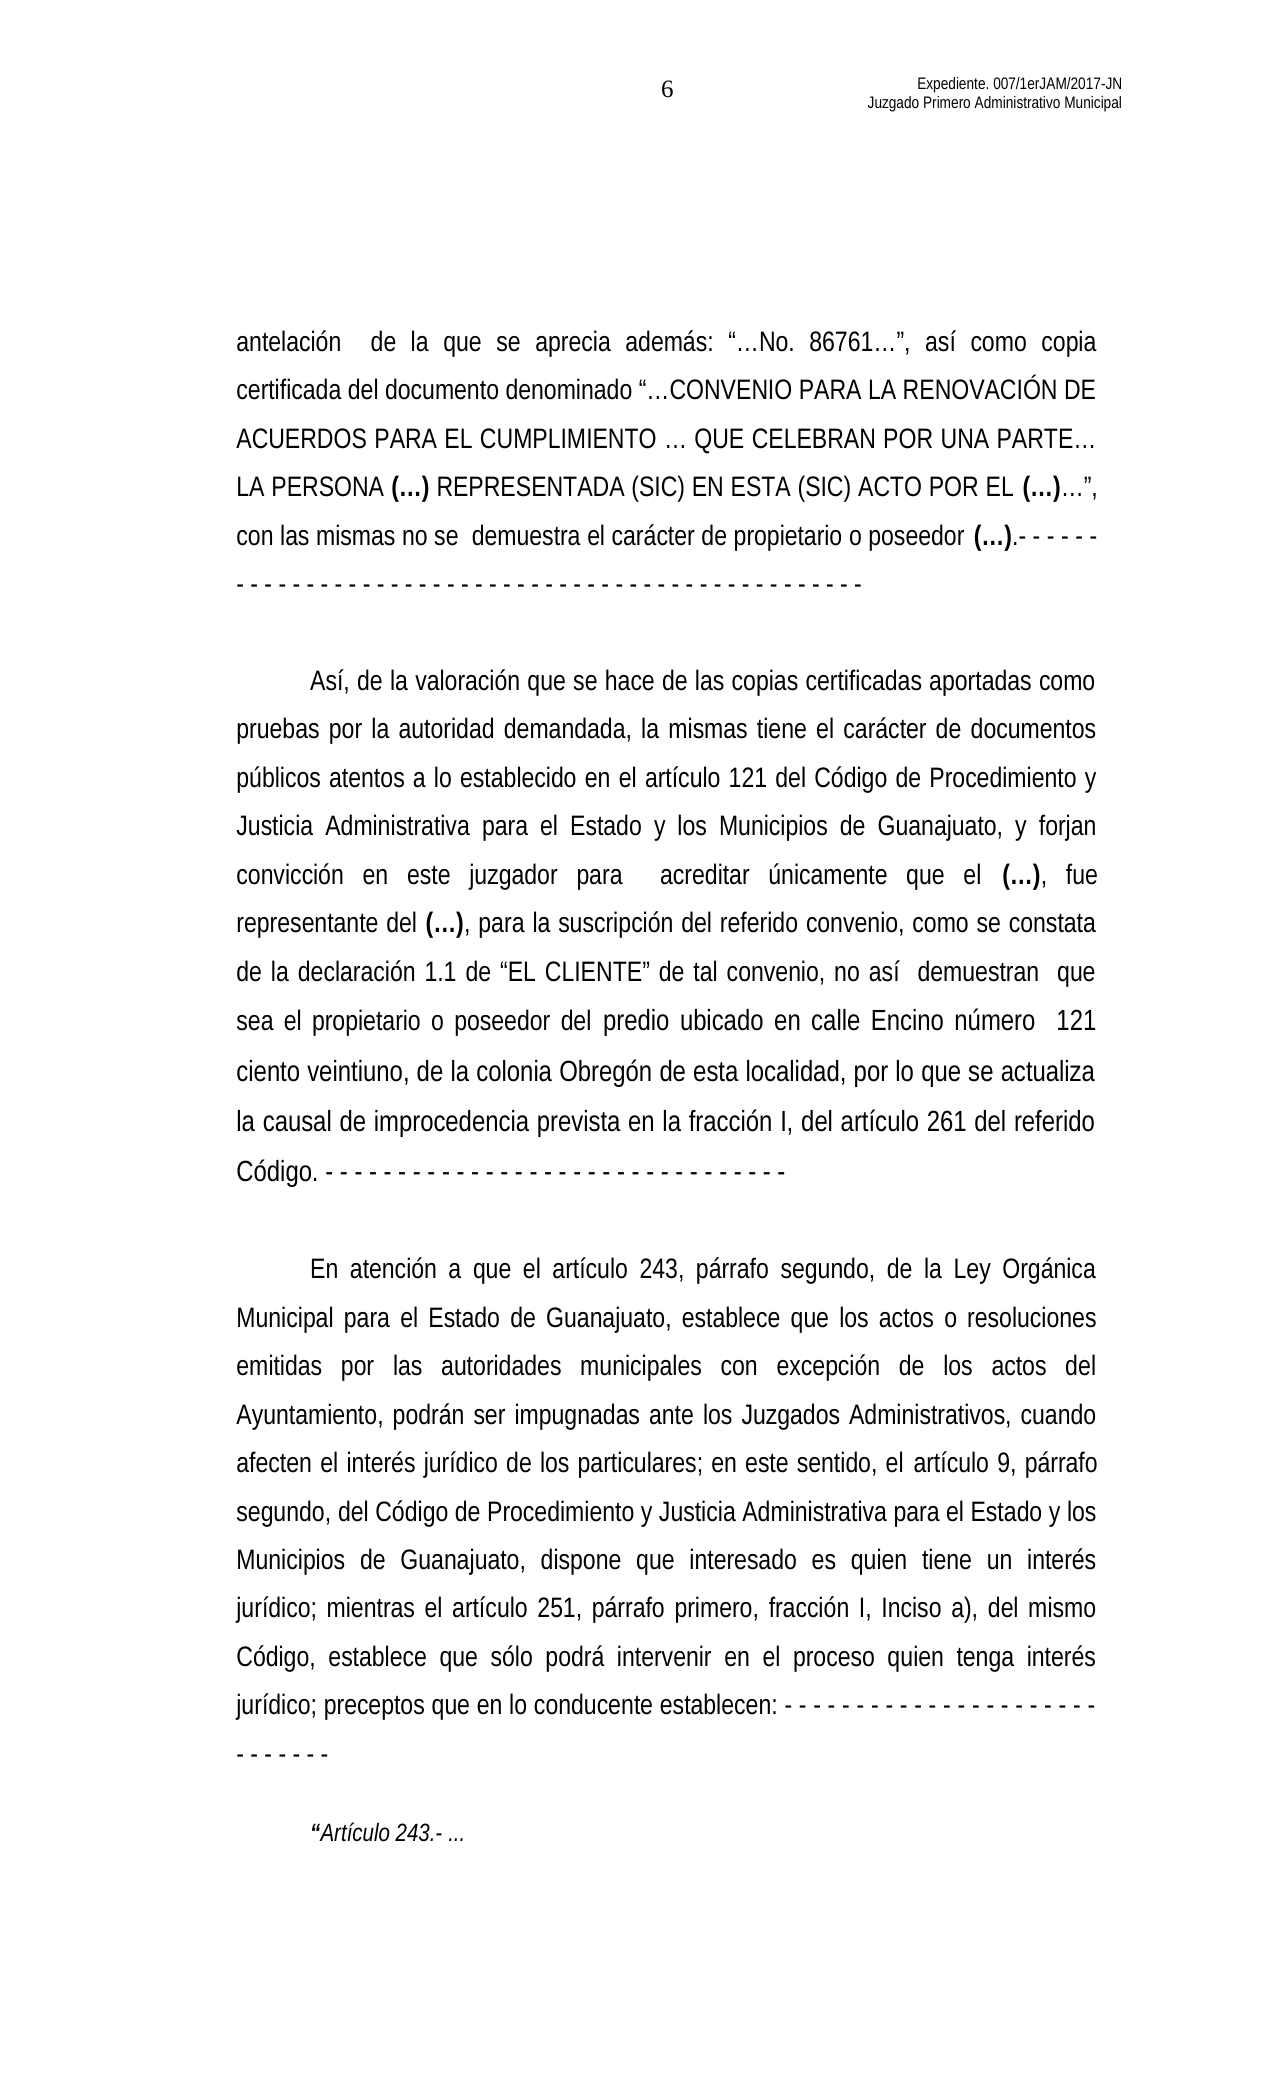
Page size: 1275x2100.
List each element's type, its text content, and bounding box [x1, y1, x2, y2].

text En atención a que el artículo 243, párrafo segundo, de la Ley Orgánica Municipal para el Estado de Guanajuato, establece que los actos o resoluciones emitidas por las autoridades municipales con excepción de los actos del Ayuntamiento, podrán ser impugnadas ante los Juzgados Administrativos, cuando afecten el interés jurídico de los particulares; en este sentido, el artículo 9, párrafo segundo, del Código de Procedimiento y Justicia Administrativa para el Estado y los Municipios de Guanajuato, dispone que interesado es quien tiene un interés jurídico; mientras el artículo 251, párrafo primero, fracción I, Inciso a), del mismo Código, establece que sólo podrá intervenir en el proceso quien tenga interés jurídico; preceptos que en lo conducente establecen: - - - - - - - - - - - - - - - - - - - - - - - - - - - - - [236, 1252, 1098, 1769]
text Así, de la valoración que se hace de las copias certificadas aportadas como pruebas por la autoridad demandada, la mismas tiene el carácter de documentos públicos atentos a lo establecido en el artículo 121 del Código de Procedimiento y Justicia Administrativa para el Estado y los Municipios de Guanajuato, y forjan convicción en este juzgador para acreditar únicamente que el (…), fue representante del (…), para la suscripción del referido convenio, como se constata de la declaración 1.1 de “EL CLIENTE” de tal convenio, no así demuestran que sea el propietario o poseedor del predio ubicado en calle Encino número 121 ciento veintiuno, de la colonia Obregón de esta localidad, por lo que se actualiza la causal de improcedencia prevista en la fracción I, del artículo 261 del referido Código. - - - - - - - - - - - - - - - - - - - - - - - - - - - - - - - - [236, 664, 1098, 1187]
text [236, 325, 1098, 599]
text “Artículo 243.- ... [236, 1818, 1098, 1847]
